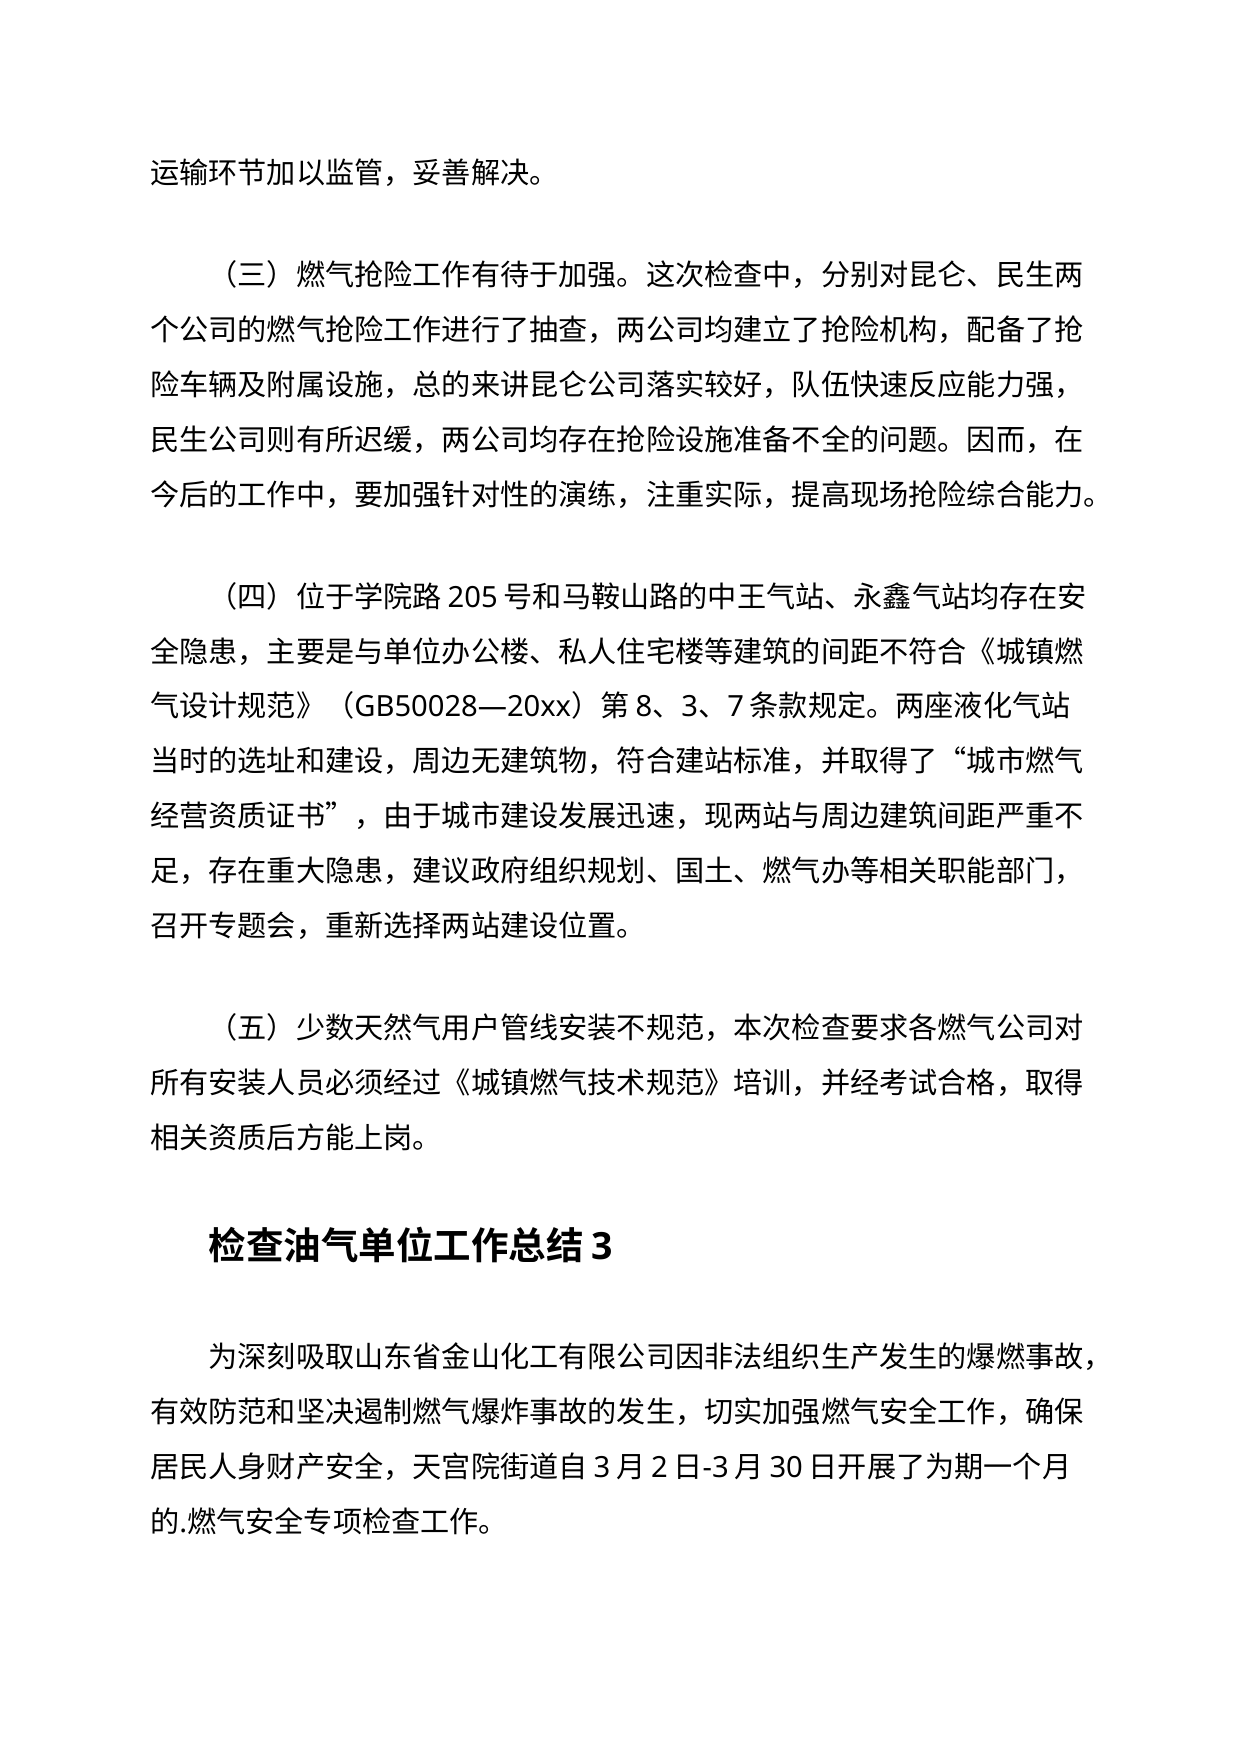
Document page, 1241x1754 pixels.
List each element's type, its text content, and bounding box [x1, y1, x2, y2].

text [150, 150, 1090, 192]
text （三）燃气抢险工作有待于加强。这次检查中，分别对昆仑、民生两个公司的燃气抢险工作进行了抽查，两公司均建立了抢险机构，配备了抢险车辆及附属设施，总的来讲昆仑公司落实较好，队伍快速反应能力强，民生公司则有所迟缓，两公司均存在抢险设施准备不全的问题。因而，在今后的工作中，要加强针对性的演练，注重实际，提高现场抢险综合能力。 [150, 252, 1090, 514]
text （五）少数天然气用户管线安装不规范，本次检查要求各燃气公司对所有安装人员必须经过《城镇燃气技术规范》培训，并经考试合格，取得相关资质后方能上岗。 [150, 1004, 1090, 1157]
text （四）位于学院路205号和马鞍山路的中王气站、永鑫气站均存在安全隐患，主要是与单位办公楼、私人住宅楼等建筑的间距不符合《城镇燃气设计规范》（GB50028—20xx）第8、3、7条款规定。两座液化气站当时的选址和建设，周边无建筑物，符合建站标准，并取得了“城市燃气经营资质证书”，由于城市建设发展迅速，现两站与周边建筑间距严重不足，存在重大隐患，建议政府组织规划、国土、燃气办等相关职能部门，召开专题会，重新选择两站建设位置。 [150, 573, 1090, 945]
text 为深刻吸取山东省金山化工有限公司因非法组织生产发生的爆燃事故，有效防范和坚决遏制燃气爆炸事故的发生，切实加强燃气安全工作，确保居民人身财产安全，天宫院街道自3月2日-3月30日开展了为期一个月的.燃气安全专项检查工作。 [150, 1334, 1090, 1541]
text 检查油气单位工作总结3 [150, 1216, 1090, 1271]
